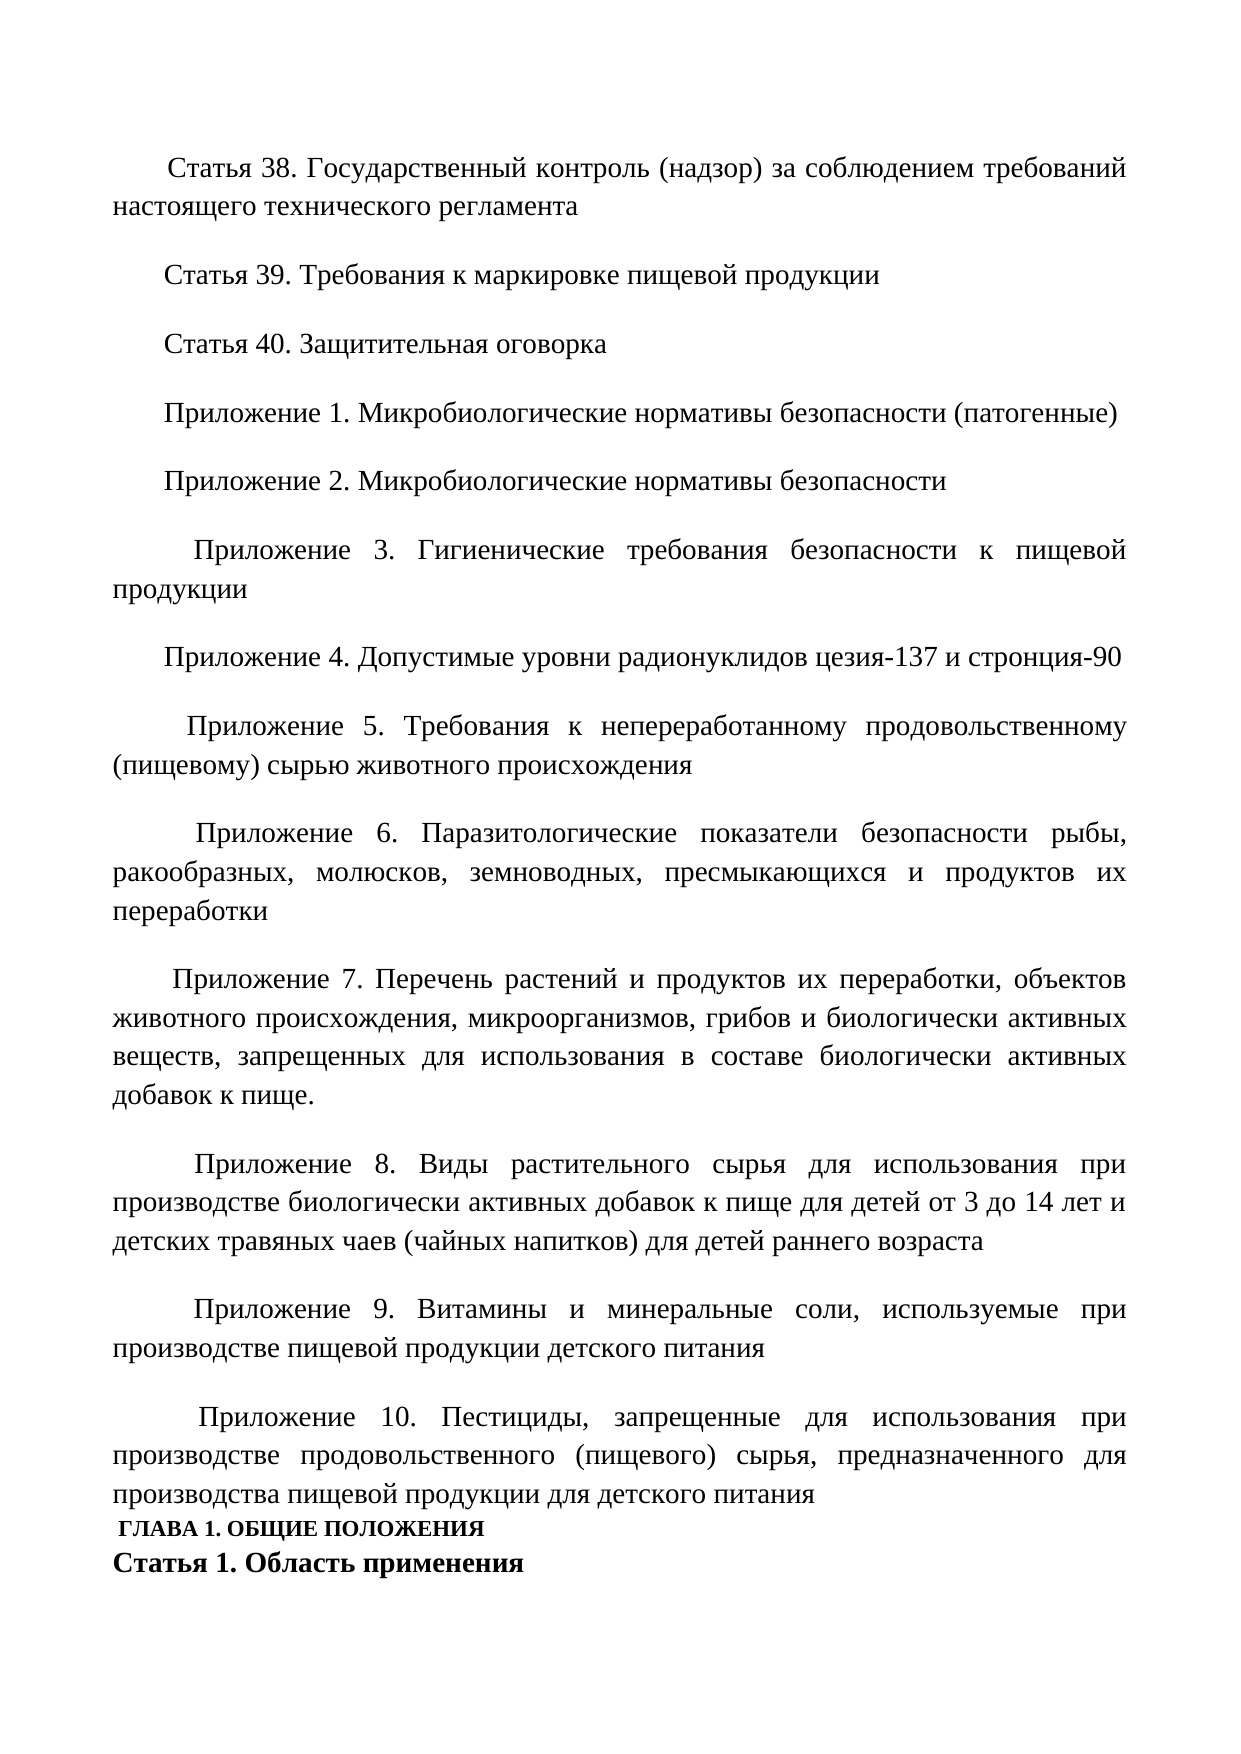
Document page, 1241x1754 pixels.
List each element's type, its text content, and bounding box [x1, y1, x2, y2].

text Статья 40. Защитительная оговорка [112, 326, 1128, 359]
text ГЛАВА 1. ОБЩИЕ ПОЛОЖЕНИЯ [112, 1514, 1128, 1541]
text Приложение 4. Допустимые уровни радионуклидов цезия-137 и стронция-90 [112, 639, 1128, 673]
text Приложение 6. Паразитологические показатели безопасности рыбы, ракообразных, молюсков, земноводных, пресмыкающихся и продуктов их переработки [112, 816, 1128, 926]
text Приложение 2. Микробиологические нормативы безопасности [112, 463, 1128, 497]
text Приложение 1. Микробиологические нормативы безопасности (патогенные) [112, 395, 1128, 428]
text Приложение 3. Гигиенические требования безопасности к пищевой продукции [112, 532, 1128, 604]
text Приложение 10. Пестициды, запрещенные для использования при производстве продовольственного (пищевого) сырья, предназначенного для производства пищевой продукции для детского питания [112, 1399, 1128, 1509]
text Статья 1. Область применения [112, 1545, 1128, 1578]
text Приложение 9. Витамины и минеральные соли, используемые при производстве пищевой продукции детского питания [112, 1292, 1128, 1364]
text Приложение 7. Перечень растений и продуктов их переработки, объектов животного происхождения, микроорганизмов, грибов и биологически активных веществ, запрещенных для использования в составе биологически активных добавок к пище. [112, 961, 1128, 1111]
text Статья 38. Государственный контроль (надзор) за соблюдением требований настоящего технического регламента [112, 150, 1128, 222]
text Статья 39. Требования к маркировке пищевой продукции [112, 257, 1128, 291]
text Приложение 8. Виды растительного сырья для использования при производстве биологически активных добавок к пище для детей от 3 до 14 лет и детских травяных чаев (чайных напитков) для детей раннего возраста [112, 1146, 1128, 1256]
text Приложение 5. Требования к непереработанному продовольственному (пищевому) сырью животного происхождения [112, 708, 1128, 780]
